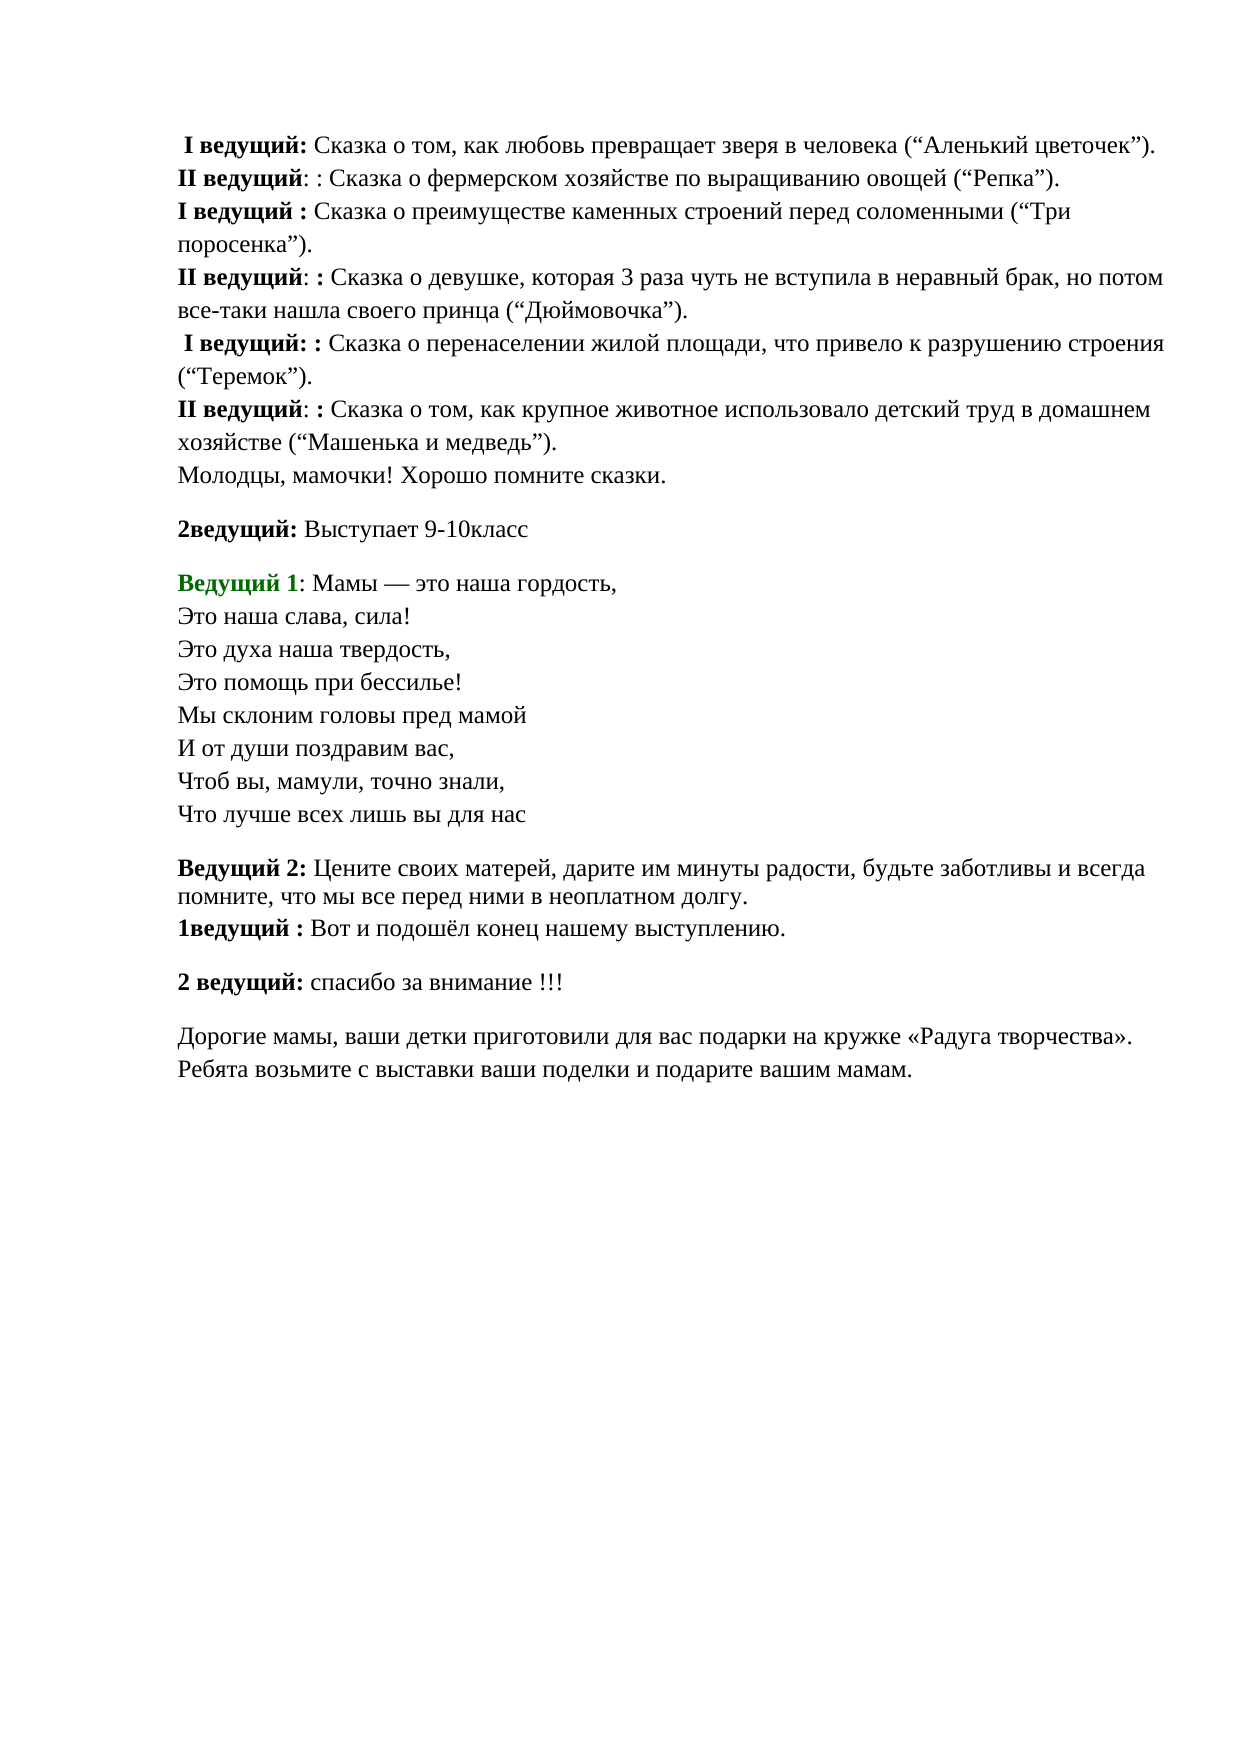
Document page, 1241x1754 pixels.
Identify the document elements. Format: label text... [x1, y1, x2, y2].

text 2 ведущий: спасибо за внимание !!! [177, 967, 1181, 996]
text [177, 130, 1181, 489]
text 1ведущий : Вот и подошёл конец нашему выступлению. [177, 913, 1181, 942]
text Дорогие мамы, ваши детки приготовили для вас подарки на кружке «Радуга творчества». Ребята возьмите с выставки ваши поделки и подарите вашим мамам. [177, 1021, 1181, 1083]
text Ведущий 1: Мамы — это наша гордость, Это наша слава, сила! Это духа наша твердость, Это помощь при бессилье! Мы склоним головы пред мамой И от души поздравим вас, Чтоб вы, мамули, точно знали, Что лучше всех лишь вы для нас [177, 568, 1181, 828]
text 2ведущий: Выступает 9-10класс [177, 514, 1181, 543]
text Ведущий 2: Цените своих матерей, дарите им минуты радости, будьте заботливы и всегда помните, что мы все перед ними в неоплатном долгу. [177, 853, 1181, 910]
